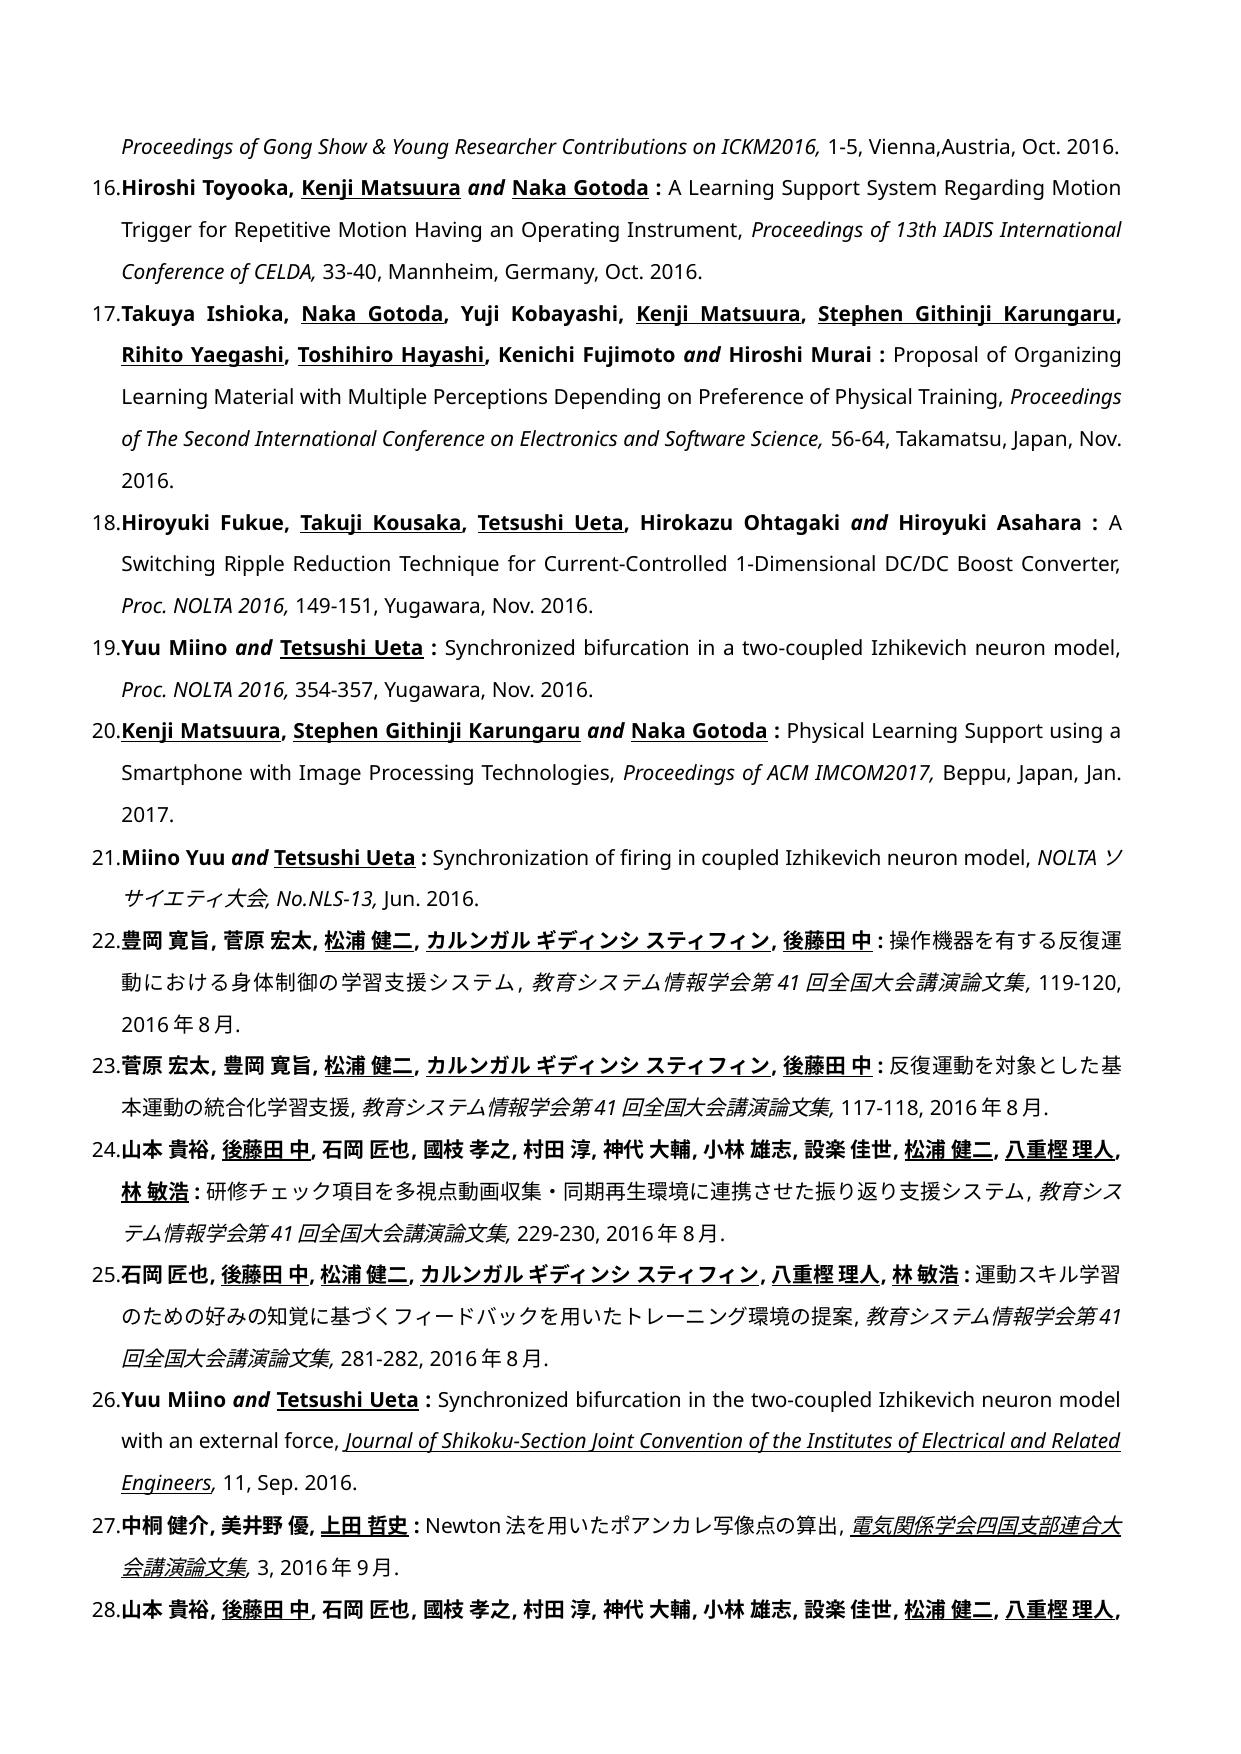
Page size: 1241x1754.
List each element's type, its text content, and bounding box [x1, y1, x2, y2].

list Yuu Miino and Tetsushi Ueta : Synchronized bifurcation in a two-coupled Izhikevich neuron model, Proc. NOLTA 2016, 354-357, Yugawara, Nov. 2016. [92, 626, 1122, 710]
list 豊岡 寛旨, 菅原 宏太, 松浦 健二, カルンガル ギディンシ スティフィン, 後藤田 中 : 操作機器を有する反復運動における身体制御の学習支援システム, 教育システム情報学会第41回全国大会講演論文集, 119-120, 2016年8月. [92, 919, 1122, 1044]
list 山本 貴裕, 後藤田 中, 石岡 匠也, 國枝 孝之, 村田 淳, 神代 大輔, 小林 雄志, 設楽 佳世, 松浦 健二, 八重樫 理人, 林 敏浩 : 研修チェック項目を多視点動画収集・同期再生環境に連携させた振り返り支援システム, 教育システム情報学会第41回全国大会講演論文集, 229-230, 2016年8月. [92, 1128, 1122, 1253]
list 中桐 健介, 美井野 優, 上田 哲史 : Newton法を用いたポアンカレ写像点の算出, 電気関係学会四国支部連合大会講演論文集, 3, 2016年9月. [92, 1503, 1122, 1587]
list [92, 1587, 1122, 1629]
list Kenji Matsuura, Stephen Githinji Karungaru and Naka Gotoda : Physical Learning Support using a Smartphone with Image Processing Technologies, Proceedings of ACM IMCOM2017, Beppu, Japan, Jan. 2017. [92, 710, 1122, 835]
list Miino Yuu and Tetsushi Ueta : Synchronization of firing in coupled Izhikevich neuron model, NOLTAソサイエティ大会, No.NLS-13, Jun. 2016. [92, 835, 1122, 919]
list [92, 125, 1122, 167]
list Hiroyuki Fukue, Takuji Kousaka, Tetsushi Ueta, Hirokazu Ohtagaki and Hiroyuki Asahara : A Switching Ripple Reduction Technique for Current-Controlled 1-Dimensional DC/DC Boost Converter, Proc. NOLTA 2016, 149-151, Yugawara, Nov. 2016. [92, 501, 1122, 626]
list Yuu Miino and Tetsushi Ueta : Synchronized bifurcation in the two-coupled Izhikevich neuron model with an external force, Journal of Shikoku-Section Joint Convention of the Institutes of Electrical and Related Engineers, 11, Sep. 2016. [92, 1378, 1122, 1503]
list 菅原 宏太, 豊岡 寛旨, 松浦 健二, カルンガル ギディンシ スティフィン, 後藤田 中 : 反復運動を対象とした基本運動の統合化学習支援, 教育システム情報学会第41回全国大会講演論文集, 117-118, 2016年8月. [92, 1044, 1122, 1128]
list Takuya Ishioka, Naka Gotoda, Yuji Kobayashi, Kenji Matsuura, Stephen Githinji Karungaru, Rihito Yaegashi, Toshihiro Hayashi, Kenichi Fujimoto and Hiroshi Murai : Proposal of Organizing Learning Material with Multiple Perceptions Depending on Preference of Physical Training, Proceedings of The Second International Conference on Electronics and Software Science, 56-64, Takamatsu, Japan, Nov. 2016. [92, 292, 1122, 501]
list Hiroshi Toyooka, Kenji Matsuura and Naka Gotoda : A Learning Support System Regarding Motion Trigger for Repetitive Motion Having an Operating Instrument, Proceedings of 13th IADIS International Conference of CELDA, 33-40, Mannheim, Germany, Oct. 2016. [92, 167, 1122, 292]
list 石岡 匠也, 後藤田 中, 松浦 健二, カルンガル ギディンシ スティフィン, 八重樫 理人, 林 敏浩 : 運動スキル学習のための好みの知覚に基づくフィードバックを用いたトレーニング環境の提案, 教育システム情報学会第41回全国大会講演論文集, 281-282, 2016年8月. [92, 1253, 1122, 1378]
